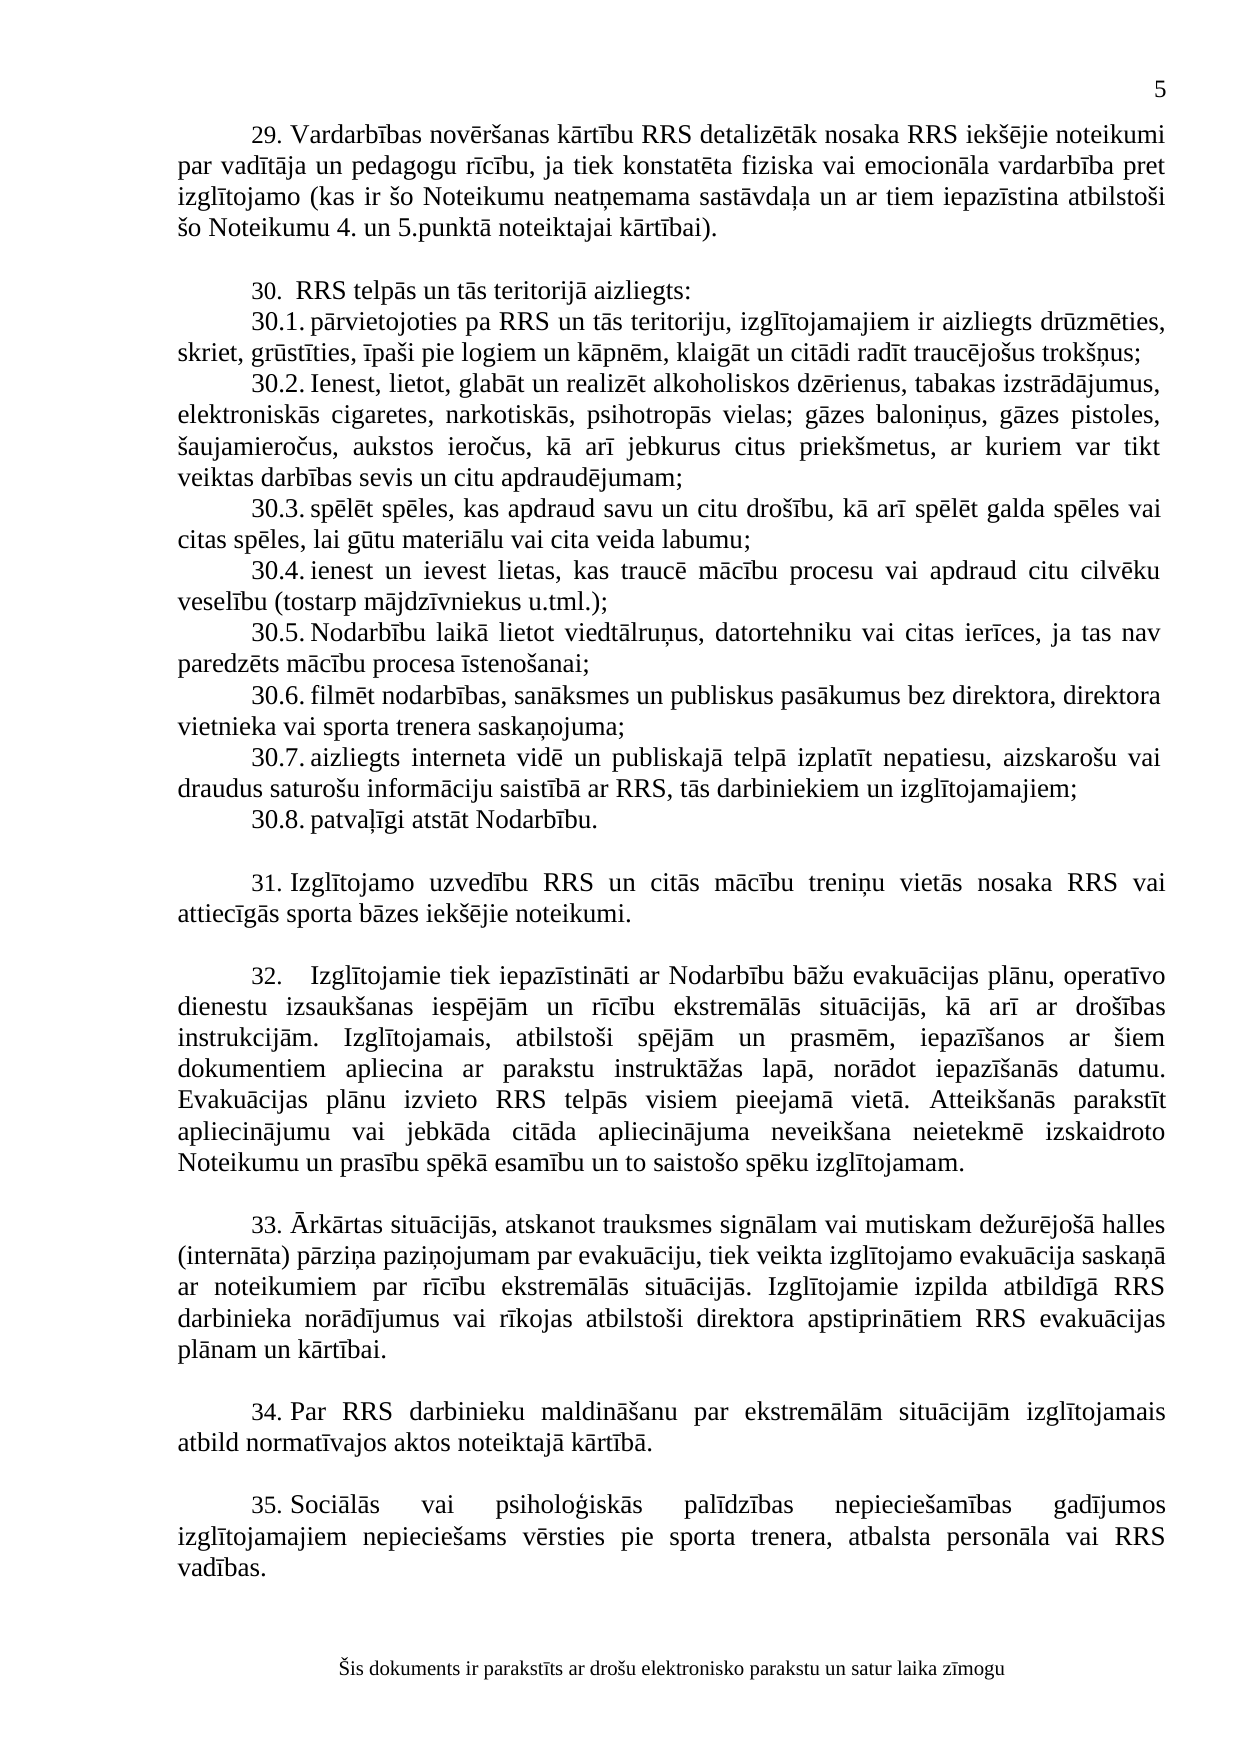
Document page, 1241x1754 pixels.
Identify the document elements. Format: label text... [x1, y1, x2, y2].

list Izglītojamie tiek iepazīstināti ar Nodarbību bāžu evakuācijas plānu, operatīvo dienestu izsaukšanas iespējām un rīcību ekstremālās situācijās, kā arī ar drošības instrukcijām. Izglītojamais, atbilstoši spējām un prasmēm, iepazīšanos ar šiem dokumentiem apliecina ar parakstu instruktāžas lapā, norādot iepazīšanās datumu. Evakuācijas plānu izvieto RRS telpās visiem pieejamā vietā. Atteikšanās parakstīt apliecinājumu vai jebkāda citāda apliecinājuma neveikšana neietekmē izskaidroto Noteikumu un prasību spēkā esamību un to saistošo spēku izglītojamam. [177, 959, 1167, 1177]
list aizliegts interneta vidē un publiskajā telpā izplatīt nepatiesu, aizskarošu vai draudus saturošu informāciju saistībā ar RRS, tās darbiniekiem un izglītojamajiem; [177, 741, 1161, 803]
list Ārkārtas situācijās, atskanot trauksmes signālam vai mutiskam dežurējošā halles (internāta) pārziņa paziņojumam par evakuāciju, tiek veikta izglītojamo evakuācija saskaņā ar noteikumiem par rīcību ekstremālās situācijās. Izglītojamie izpilda atbildīgā RRS darbinieka norādījumus vai rīkojas atbilstoši direktora apstiprinātiem RRS evakuācijas plānam un kārtībai. [177, 1208, 1167, 1364]
list Par RRS darbinieku maldināšanu par ekstremālām situācijām izglītojamais atbild normatīvajos aktos noteiktajā kārtībā. [177, 1395, 1167, 1457]
list pārvietojoties pa RRS un tās teritoriju, izglītojamajiem ir aizliegts drūzmēties, skriet, grūstīties, īpaši pie logiem un kāpnēm, klaigāt un citādi radīt traucējošus trokšņus; [177, 305, 1167, 367]
list Vardarbības novēršanas kārtību RRS detalizētāk nosaka RRS iekšējie noteikumi par vadītāja un pedagogu rīcību, ja tiek konstatēta fiziska vai emocionāla vardarbība pret izglītojamo (kas ir šo Noteikumu neatņemama sastāvdaļa un ar tiem iepazīstina atbilstoši šo Noteikumu 4. un 5.punktā noteiktajai kārtībai). [177, 118, 1167, 243]
list Nodarbību laikā lietot viedtālruņus, datortehniku vai citas ierīces, ja tas nav paredzēts mācību procesa īstenošanai; [177, 616, 1161, 679]
list Izglītojamo uzvedību RRS un citās mācību treniņu vietās nosaka RRS vai attiecīgās sporta bāzes iekšējie noteikumi. [177, 866, 1167, 928]
list patvaļīgi atstāt Nodarbību. [177, 803, 1161, 834]
list spēlēt spēles, kas apdraud savu un citu drošību, kā arī spēlēt galda spēles vai citas spēles, lai gūtu materiālu vai cita veida labumu; [177, 492, 1161, 554]
list ienest un ievest lietas, kas traucē mācību procesu vai apdraud citu cilvēku veselību (tostarp mājdzīvniekus u.tml.); [177, 554, 1161, 616]
list RRS telpās un tās teritorijā aizliegts: [177, 274, 1161, 305]
list Ienest, lietot, glabāt un realizēt alkoholiskos dzērienus, tabakas izstrādājumus, elektroniskās cigaretes, narkotiskās, psihotropās vielas; gāzes baloniņus, gāzes pistoles, šaujamieročus, aukstos ieročus, kā arī jebkurus citus priekšmetus, ar kuriem var tikt veiktas darbības sevis un citu apdraudējumam; [177, 367, 1161, 492]
list Sociālās vai psiholoģiskās palīdzības nepieciešamības gadījumos izglītojamajiem nepieciešams vērsties pie sporta trenera, atbalsta personāla vai RRS vadības. [177, 1488, 1167, 1582]
list filmēt nodarbības, sanāksmes un publiskus pasākumus bez direktora, direktora vietnieka vai sporta trenera saskaņojuma; [177, 679, 1161, 741]
